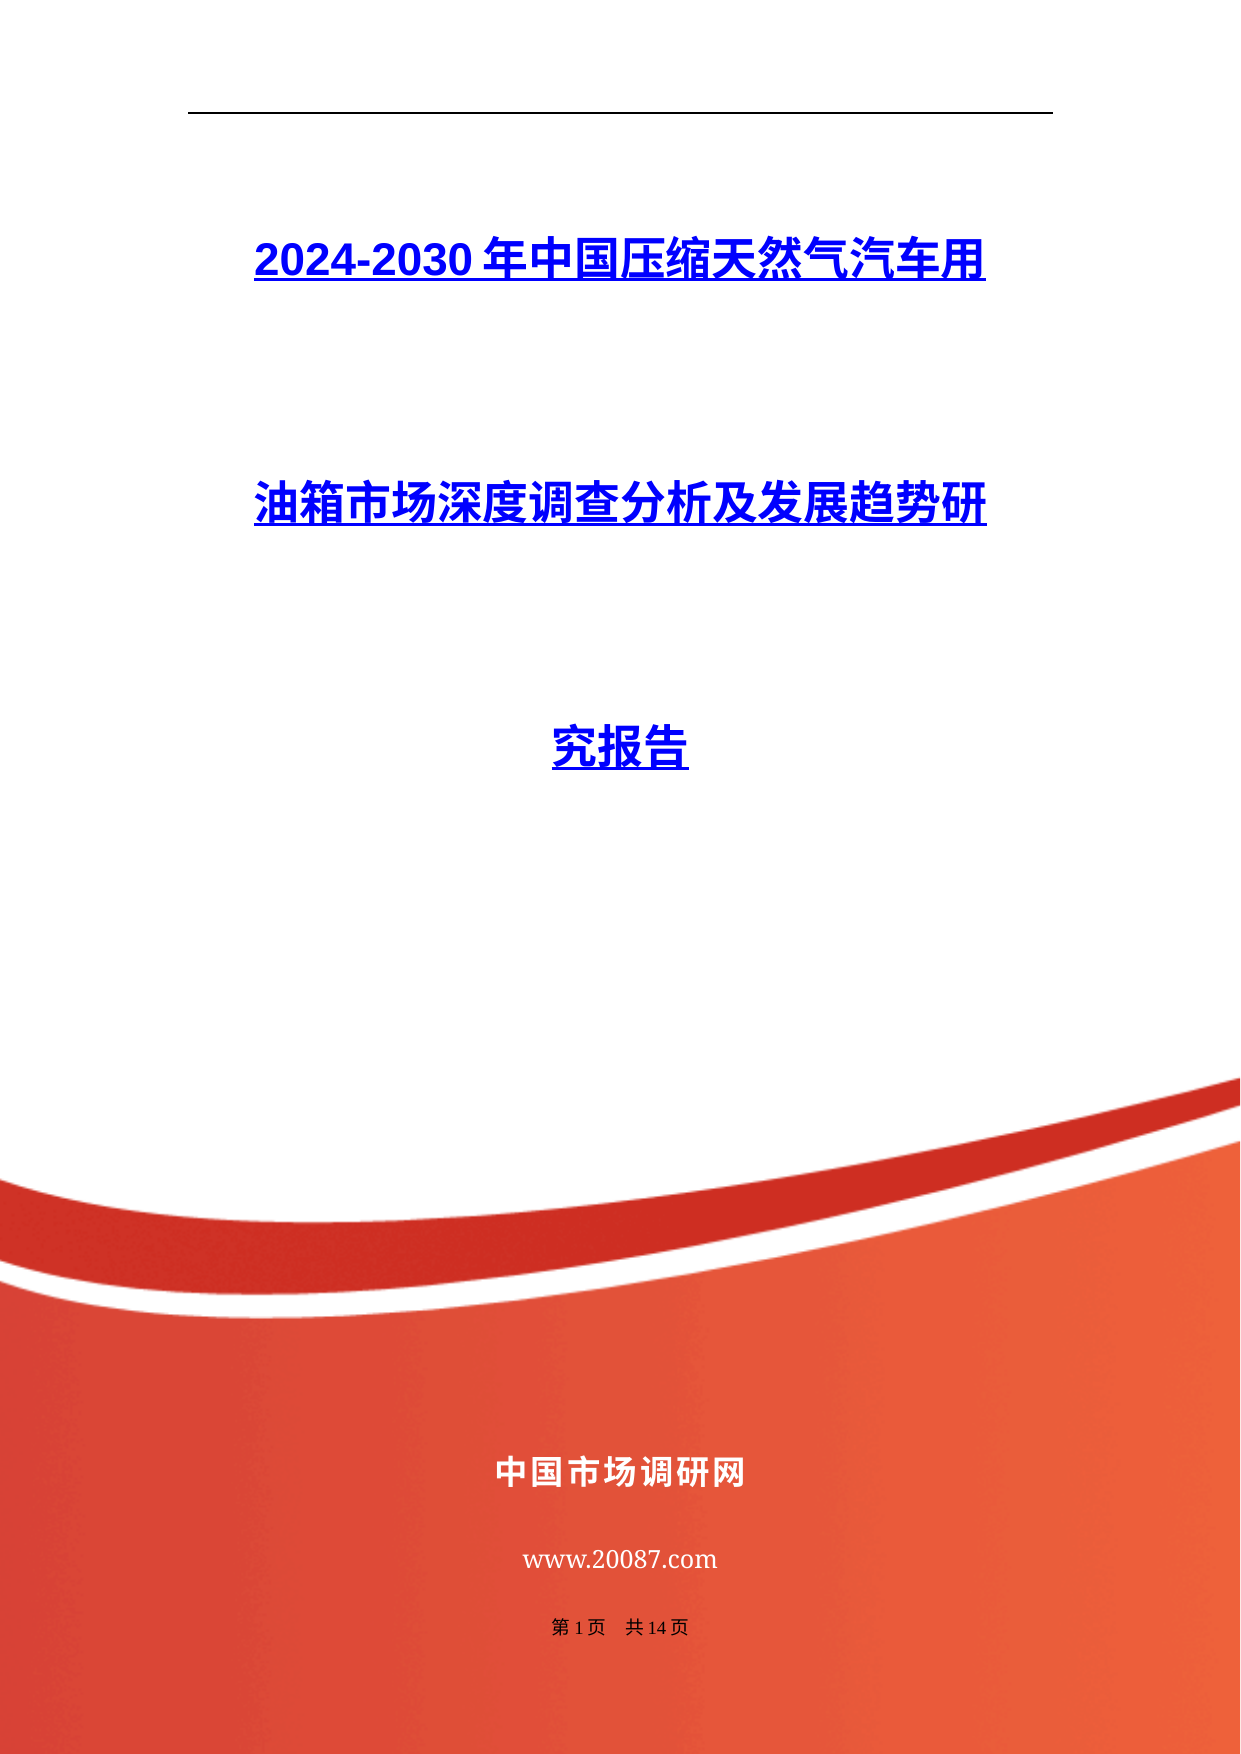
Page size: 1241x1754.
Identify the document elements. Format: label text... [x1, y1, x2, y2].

text www.20087.com [187, 1526, 1053, 1591]
picture [0, 1006, 1241, 1754]
subtitle 中国市场调研网 [187, 1437, 1053, 1502]
table_header 2024-2030年中国压缩天然气汽车用油箱市场深度调查分析及发展趋势研究报告 [188, 207, 1053, 871]
